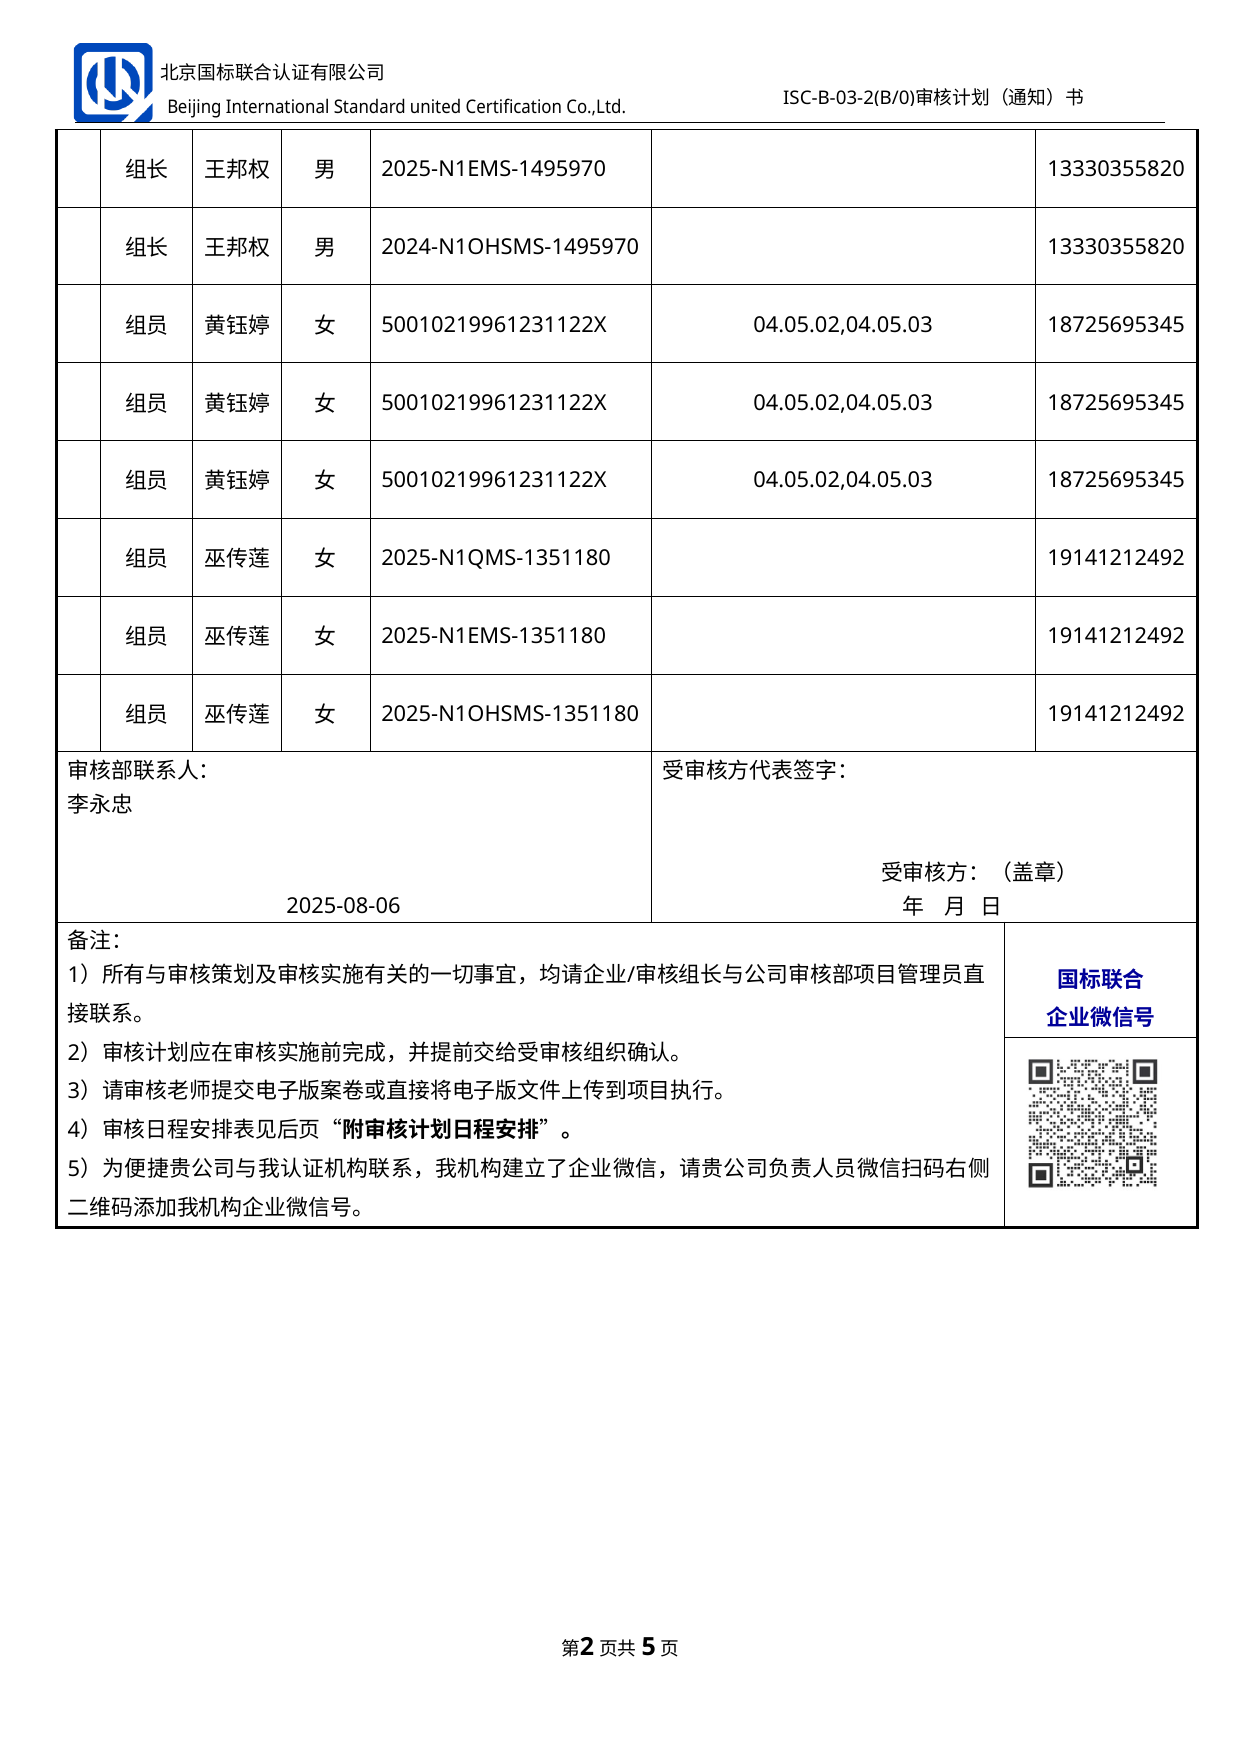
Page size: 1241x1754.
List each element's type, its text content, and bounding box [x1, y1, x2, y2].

table_cell 19141212492 [1036, 675, 1196, 751]
table_cell [58, 130, 100, 207]
table_cell [652, 597, 1035, 673]
table_cell 50010219961231122X [371, 363, 651, 440]
table_cell [58, 208, 100, 284]
table_cell 19141212492 [1036, 519, 1196, 596]
table_cell 巫传莲 [193, 519, 281, 596]
table_cell 男 [282, 208, 370, 284]
table_cell 2024-N1OHSMS-1495970 [371, 208, 651, 284]
table_cell 04.05.02,04.05.03 [652, 363, 1035, 440]
table_cell 组长 [101, 130, 192, 207]
table_cell [58, 441, 100, 518]
table_cell 王邦权 [193, 130, 281, 207]
table_cell 女 [282, 363, 370, 440]
picture [1020, 1053, 1166, 1197]
table_cell 黄钰婷 [193, 441, 281, 518]
table_cell 组员 [101, 675, 192, 751]
table_cell 王邦权 [193, 208, 281, 284]
table_cell 组员 [101, 519, 192, 596]
table_cell [1005, 1038, 1196, 1226]
table_cell 13330355820 [1036, 130, 1196, 207]
table_cell 50010219961231122X [371, 441, 651, 518]
table_cell 国标联合 企业微信号 [1005, 923, 1196, 1037]
table_cell [58, 519, 100, 596]
table_cell [652, 675, 1035, 751]
table_cell 女 [282, 675, 370, 751]
table_cell 女 [282, 285, 370, 362]
table_cell 审核部联系人： 李永忠 2025-08-06 [58, 752, 651, 922]
table_cell 男 [282, 130, 370, 207]
table_cell 50010219961231122X [371, 285, 651, 362]
table_cell 2025-N1EMS-1351180 [371, 597, 651, 673]
table_cell 黄钰婷 [193, 363, 281, 440]
table_cell 备注： 1）所有与审核策划及审核实施有关的一切事宜，均请企业/审核组长与公司审核部项目管理员直接联系。 2）审核计划应在审核实施前完成，并提前交给受审核组织确认。 3）请审核老师提交电子版案卷或直接将电子版文件上传到项目执行。 4）审核日程安排表见后页“附审核计划日程安排”。 5）为便捷贵公司与我认证机构联系，我机构建立了企业微信，请贵公司负责人员微信扫码右侧二维码添加我机构企业微信号。 [58, 923, 1004, 1226]
table_cell [58, 285, 100, 362]
table_cell 受审核方代表签字： 受审核方：（盖章） 年 月 日 [652, 752, 1196, 922]
table_cell 女 [282, 519, 370, 596]
picture [73, 43, 153, 123]
table_cell 巫传莲 [193, 675, 281, 751]
table_cell [652, 519, 1035, 596]
table_cell 组员 [101, 441, 192, 518]
table_cell 组员 [101, 363, 192, 440]
table_cell 18725695345 [1036, 285, 1196, 362]
table_cell 女 [282, 597, 370, 673]
table_cell 18725695345 [1036, 363, 1196, 440]
table_cell 巫传莲 [193, 597, 281, 673]
table_cell [652, 208, 1035, 284]
table_cell 2025-N1QMS-1351180 [371, 519, 651, 596]
table_cell 组员 [101, 597, 192, 673]
table_cell 04.05.02,04.05.03 [652, 285, 1035, 362]
table_cell 组长 [101, 208, 192, 284]
table_cell 2025-N1EMS-1495970 [371, 130, 651, 207]
table_cell 19141212492 [1036, 597, 1196, 673]
table_cell [58, 675, 100, 751]
table_cell [58, 363, 100, 440]
table_cell 黄钰婷 [193, 285, 281, 362]
table_cell 女 [282, 441, 370, 518]
table_cell [58, 597, 100, 673]
table_cell 2025-N1OHSMS-1351180 [371, 675, 651, 751]
table_cell [652, 130, 1035, 207]
table_cell 13330355820 [1036, 208, 1196, 284]
table_cell 04.05.02,04.05.03 [652, 441, 1035, 518]
table_cell 18725695345 [1036, 441, 1196, 518]
table_cell 组员 [101, 285, 192, 362]
